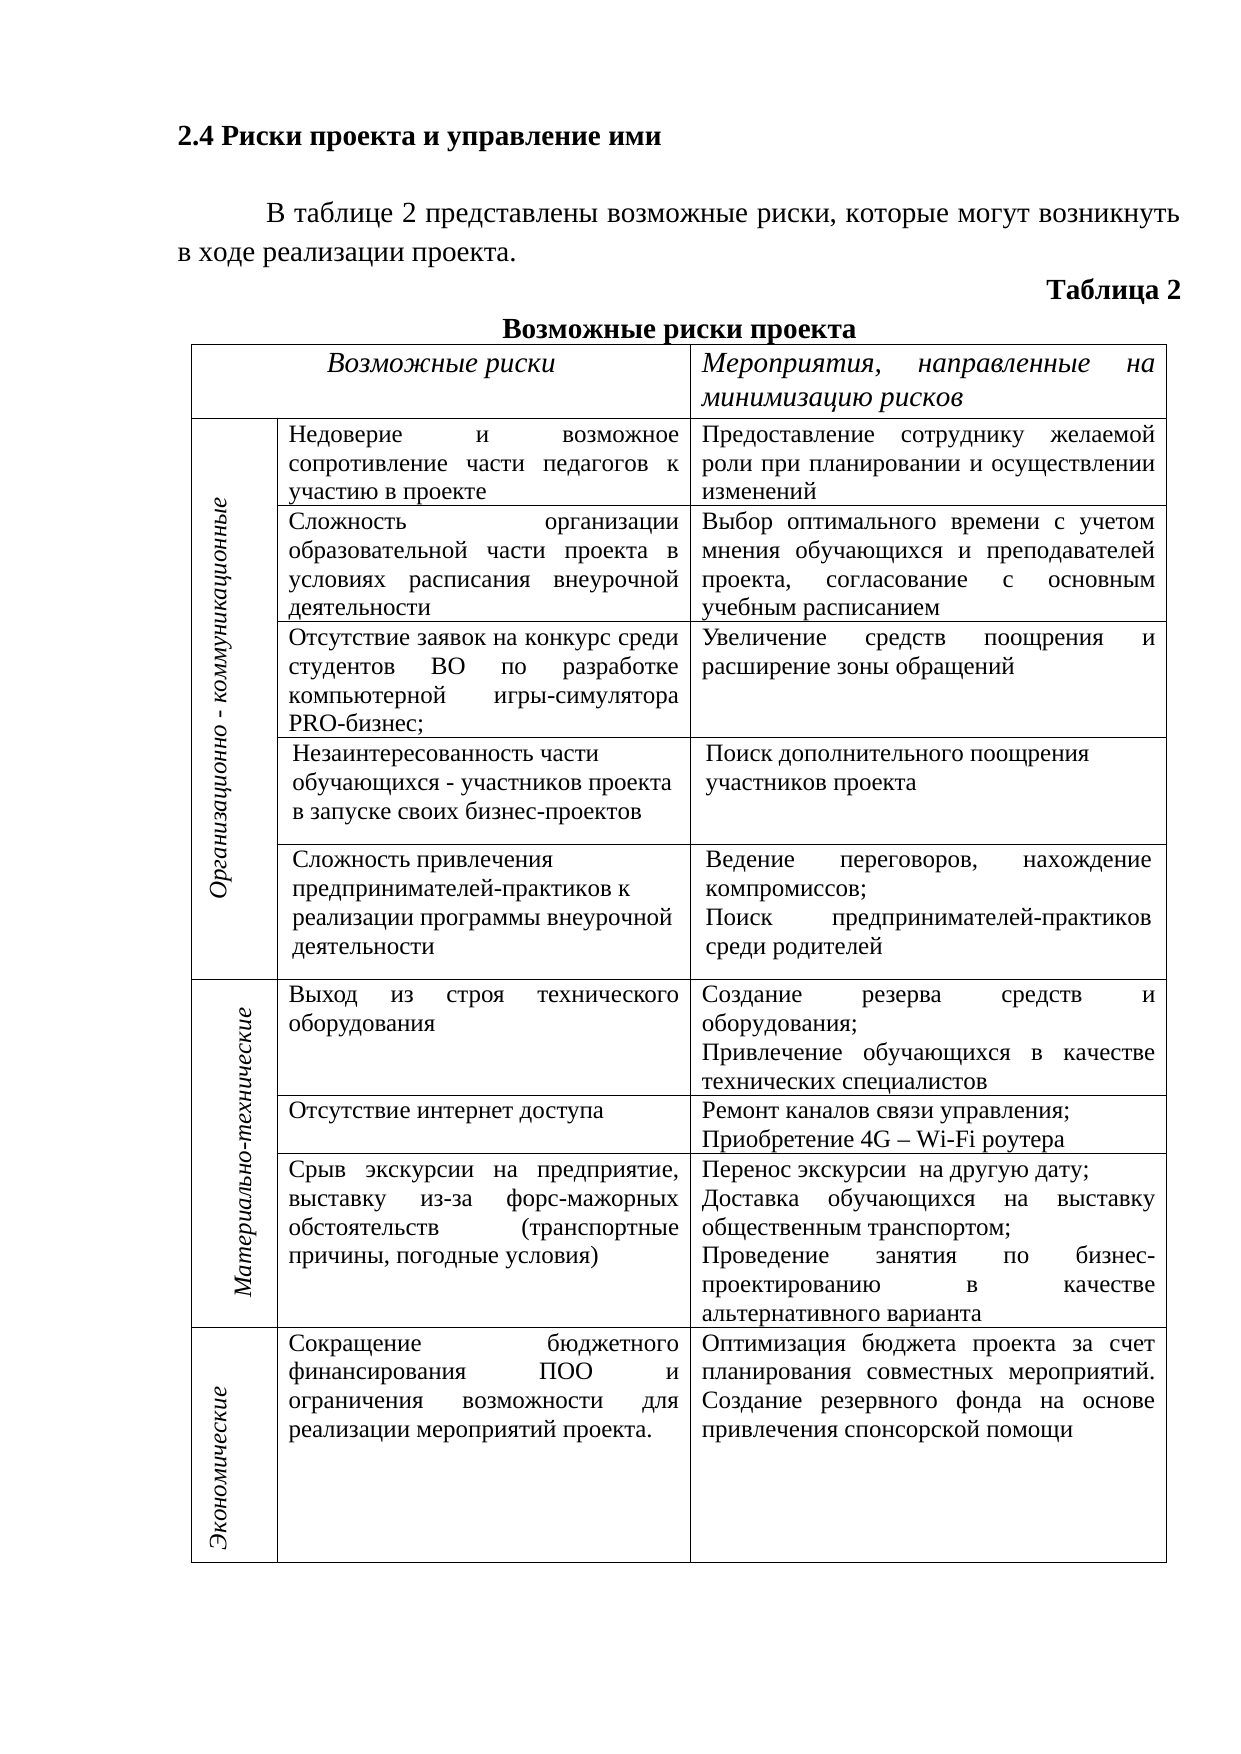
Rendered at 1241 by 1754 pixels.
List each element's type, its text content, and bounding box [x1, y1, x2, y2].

table_cell Выход из строя технического оборудования [278, 980, 690, 1094]
text Таблица 2 [177, 272, 1181, 306]
table_header Мероприятия, направленные на минимизацию рисков [691, 345, 1166, 418]
table_cell Перенос экскурсии на другую дату; Доставка обучающихся на выставку общественным транспортом; Проведение занятия по бизнес-проектированию в качестве альтернативного варианта [691, 1154, 1166, 1327]
text Возможные риски проекта [177, 311, 1181, 344]
table_cell Поиск дополнительного поощрения участников проекта [691, 738, 1166, 843]
table_cell Недоверие и возможное сопротивление части педагогов к участию в проекте [278, 419, 690, 505]
table_cell Незаинтересованность части обучающихся - участников проекта в запуске своих бизнес-проектов [278, 738, 690, 843]
table_cell Экономические [192, 1328, 277, 1562]
table_cell Ремонт каналов связи управления; Приобретение 4G – Wi-Fi роутера [691, 1096, 1166, 1153]
table_cell Сложность организации образовательной части проекта в условиях расписания внеурочной деятельности [278, 506, 690, 621]
table_cell Организационно - коммуникационные [192, 419, 277, 978]
table_cell Выбор оптимального времени с учетом мнения обучающихся и преподавателей проекта, согласование с основным учебным расписанием [691, 506, 1166, 621]
table_cell Материально-технические [192, 980, 277, 1327]
table_cell Создание резерва средств и оборудования; Привлечение обучающихся в качестве технических специалистов [691, 980, 1166, 1094]
table_cell Ведение переговоров, нахождение компромиссов; Поиск предпринимателей-практиков среди родителей [691, 845, 1166, 978]
table_cell Предоставление сотруднику желаемой роли при планировании и осуществлении изменений [691, 419, 1166, 505]
table_cell Срыв экскурсии на предприятие, выставку из-за форс-мажорных обстоятельств (транспортные причины, погодные условия) [278, 1154, 690, 1327]
table_cell Сложность привлечения предпринимателей-практиков к реализации программы внеурочной деятельности [278, 845, 690, 978]
table_cell Сокращение бюджетного финансирования ПОО и ограничения возможности для реализации мероприятий проекта. [278, 1328, 690, 1562]
subtitle 2.4 Риски проекта и управление ими [177, 118, 1181, 152]
table_cell Отсутствие заявок на конкурс среди студентов ВО по разработке компьютерной игры-симулятора PRO-бизнес; [278, 622, 690, 737]
table_cell Оптимизация бюджета проекта за счет планирования совместных мероприятий. Создание резервного фонда на основе привлечения спонсорской помощи [691, 1328, 1166, 1562]
table_cell Увеличение средств поощрения и расширение зоны обращений [691, 622, 1166, 737]
text В таблице 2 представлены возможные риски, которые могут возникнуть в ходе реализации проекта. [177, 195, 1181, 267]
table_cell Отсутствие интернет доступа [278, 1096, 690, 1153]
table_header Возможные риски [192, 345, 690, 418]
